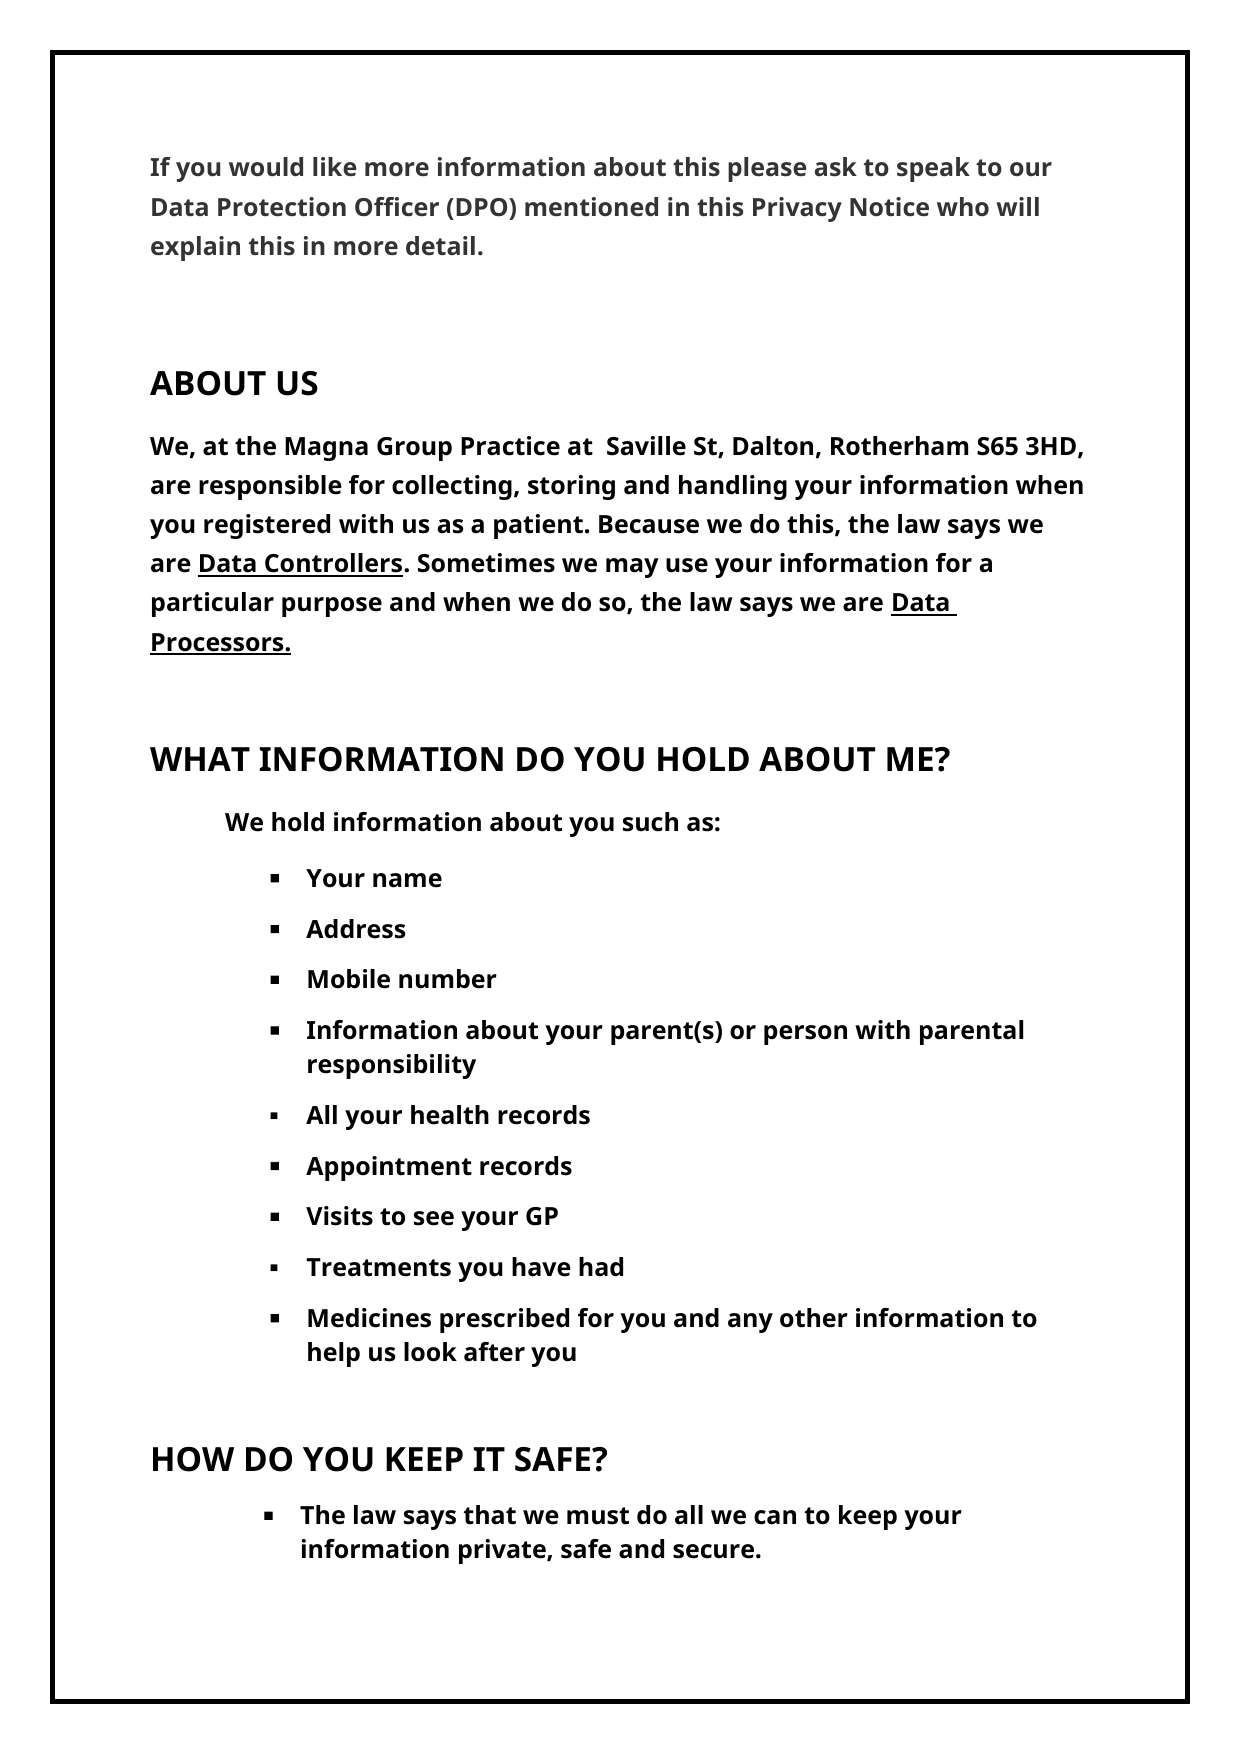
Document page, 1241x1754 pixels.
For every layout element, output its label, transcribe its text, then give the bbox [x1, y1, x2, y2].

list Appointment records [269, 1148, 1090, 1182]
text HOW DO YOU KEEP IT SAFE? [150, 1436, 1090, 1481]
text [150, 150, 1090, 262]
list Your name [269, 861, 1090, 894]
text ABOUT US [150, 359, 1090, 405]
list Medicines prescribed for you and any other information to help us look after you [269, 1300, 1090, 1368]
text We, at the Magna Group Practice at Saville St, Dalton, Rotherham S65 3HD, are responsible for collecting, storing and handling your information when you registered with us as a patient. Because we do this, the law says we are Data Controllers. Sometimes we may use your information for a particular purpose and when we do so, the law says we are Data Processors. [150, 428, 1090, 658]
list Mobile number [269, 962, 1090, 996]
list All your health records [269, 1097, 1090, 1132]
list Information about your parent(s) or person with parental responsibility [269, 1013, 1090, 1081]
list Address [269, 911, 1090, 945]
list The law says that we must do all we can to keep your information private, safe and secure. [262, 1498, 1090, 1566]
list We hold information about you such as: [225, 805, 1090, 839]
list Visits to see your GP [269, 1199, 1090, 1233]
list Treatments you have had [269, 1250, 1090, 1284]
text WHAT INFORMATION DO YOU HOLD ABOUT ME? [150, 736, 1090, 781]
